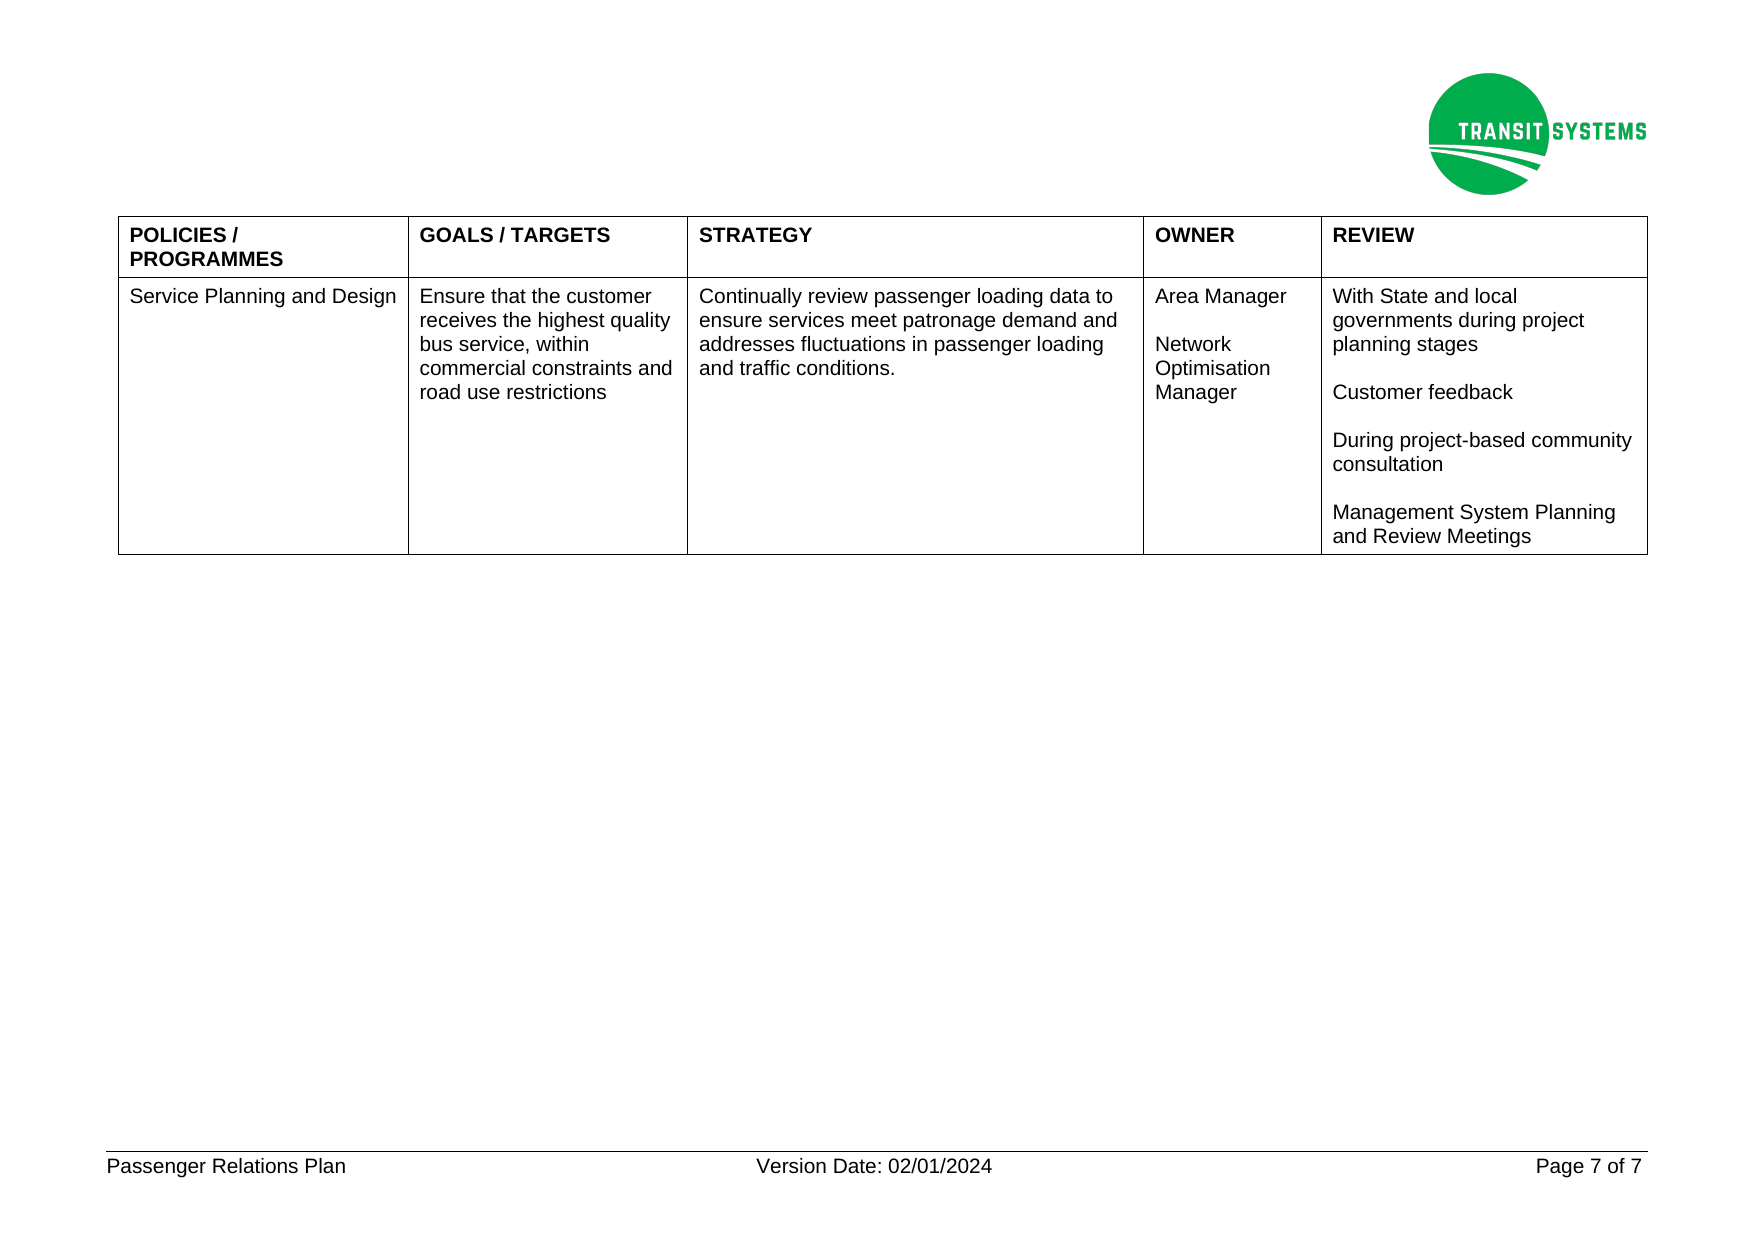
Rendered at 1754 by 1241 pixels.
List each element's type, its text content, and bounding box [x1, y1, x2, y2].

table_cell Area Manager Network Optimisation Manager [1144, 278, 1321, 553]
table_cell Service Planning and Design [119, 278, 408, 553]
table_header Goals / Targets [409, 217, 687, 277]
picture [1428, 73, 1648, 195]
table_header Review [1322, 217, 1647, 277]
table_cell With State and local governments during project planning stages Customer feedback During project-based community consultation Management System Planning and Review Meetings [1322, 278, 1647, 553]
table_header Policies / Programmes [119, 217, 408, 277]
table_header Owner [1144, 217, 1321, 277]
table_cell Ensure that the customer receives the highest quality bus service, within commercial constraints and road use restrictions [409, 278, 687, 553]
table_cell Continually review passenger loading data to ensure services meet patronage demand and addresses fluctuations in passenger loading and traffic conditions. [688, 278, 1143, 553]
table_header Strategy [688, 217, 1143, 277]
